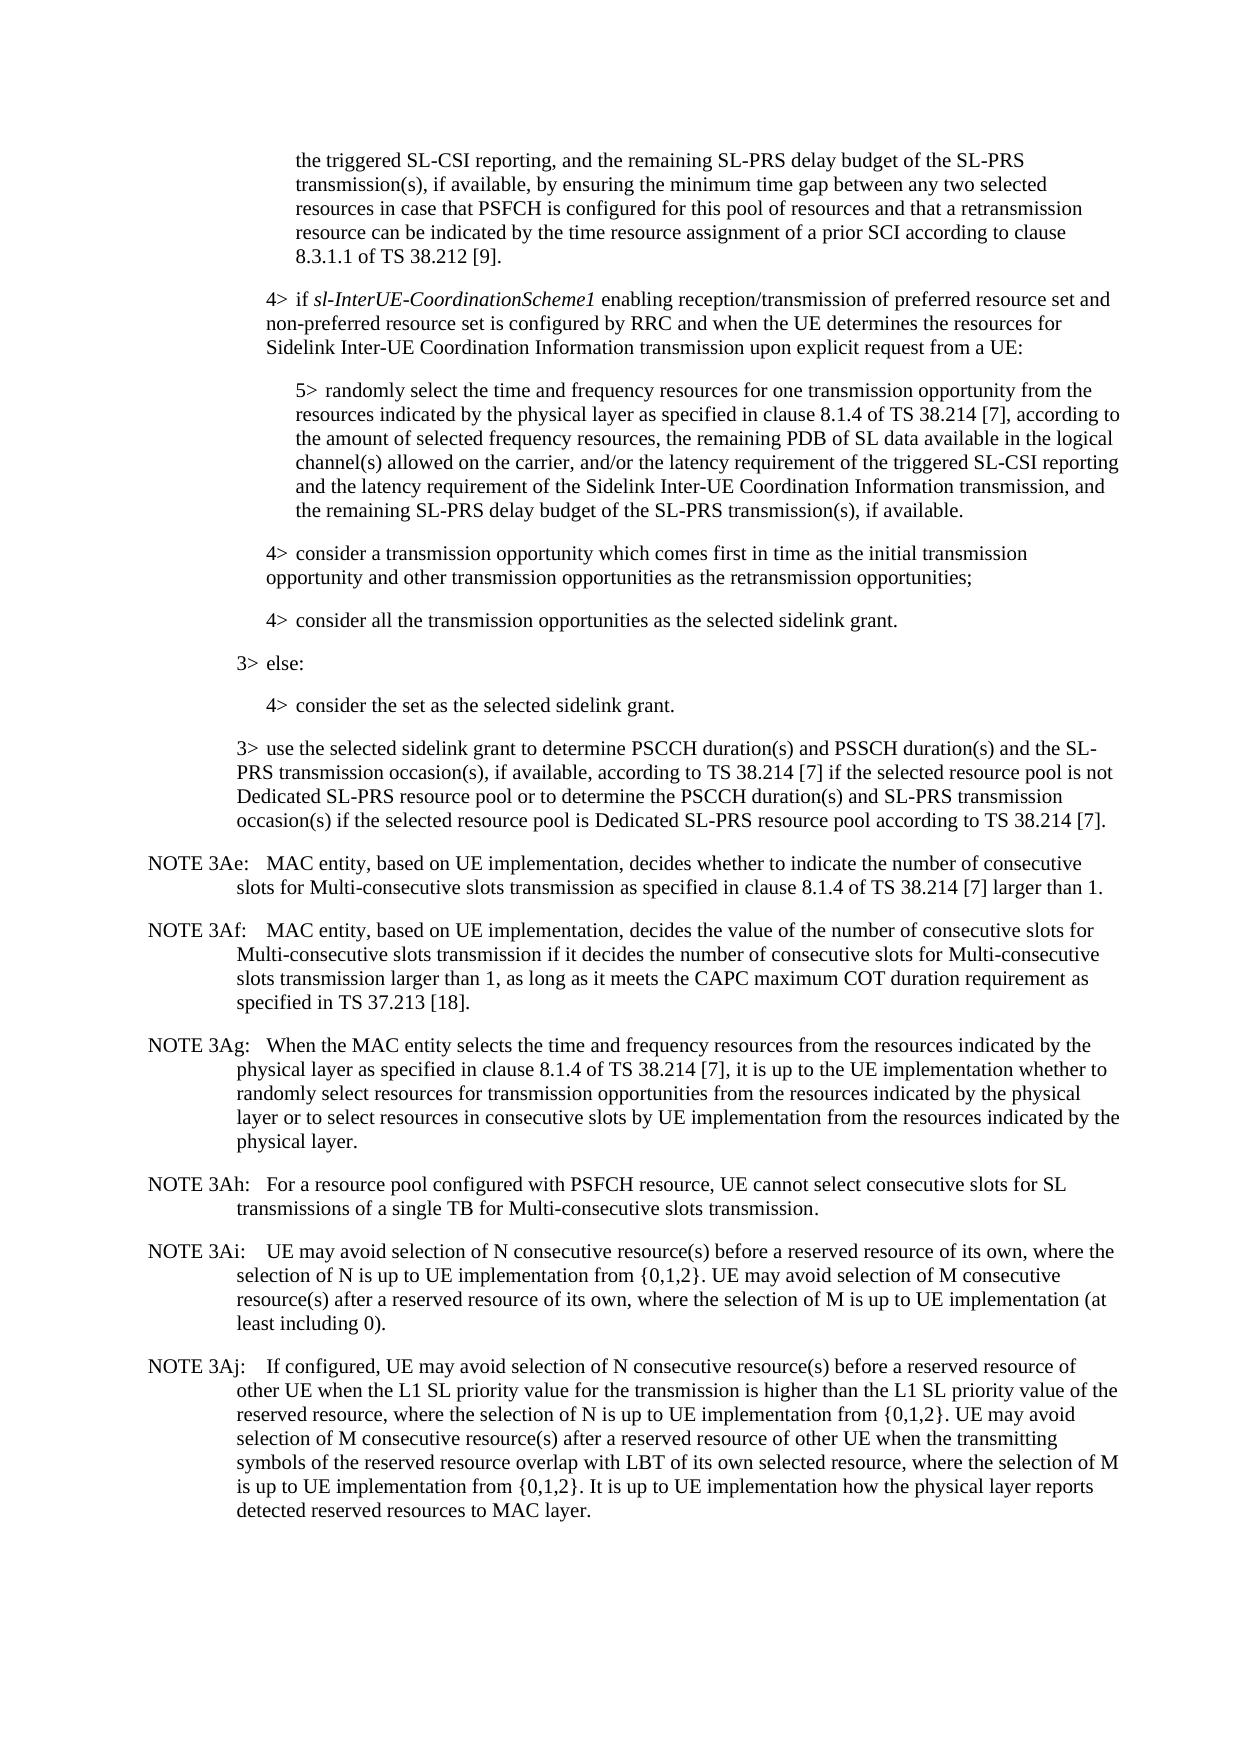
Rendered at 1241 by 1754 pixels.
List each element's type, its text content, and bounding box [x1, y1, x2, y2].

text NOTE 3Ah: For a resource pool configured with PSFCH resource, UE cannot select consecutive slots for SL transmissions of a single TB for Multi-consecutive slots transmission. [148, 1172, 1122, 1220]
text 4> consider all the transmission opportunities as the selected sidelink grant. [266, 608, 1122, 632]
text NOTE 3Ag: When the MAC entity selects the time and frequency resources from the resources indicated by the physical layer as specified in clause 8.1.4 of TS 38.214 [7], it is up to the UE implementation whether to randomly select resources for transmission opportunities from the resources indicated by the physical layer or to select resources in consecutive slots by UE implementation from the resources indicated by the physical layer. [148, 1033, 1122, 1153]
text 4> consider the set as the selected sidelink grant. [266, 693, 1122, 717]
text NOTE 3Ai: UE may avoid selection of N consecutive resource(s) before a reserved resource of its own, where the selection of N is up to UE implementation from {0,1,2}. UE may avoid selection of M consecutive resource(s) after a reserved resource of its own, where the selection of M is up to UE implementation (at least including 0). [148, 1239, 1122, 1335]
text 4> consider a transmission opportunity which comes first in time as the initial transmission opportunity and other transmission opportunities as the retransmission opportunities; [266, 541, 1122, 589]
text 5> randomly select the time and frequency resources for one transmission opportunity from the resources indicated by the physical layer as specified in clause 8.1.4 of TS 38.214 [7], according to the amount of selected frequency resources, the remaining PDB of SL data available in the logical channel(s) allowed on the carrier, and/or the latency requirement of the triggered SL-CSI reporting and the latency requirement of the Sidelink Inter-UE Coordination Information transmission, and the remaining SL-PRS delay budget of the SL-PRS transmission(s), if available. [295, 378, 1122, 522]
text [295, 148, 1122, 268]
text 3> use the selected sidelink grant to determine PSCCH duration(s) and PSSCH duration(s) and the SL-PRS transmission occasion(s), if available, according to TS 38.214 [7] if the selected resource pool is not Dedicated SL-PRS resource pool or to determine the PSCCH duration(s) and SL-PRS transmission occasion(s) if the selected resource pool is Dedicated SL-PRS resource pool according to TS 38.214 [7]. [236, 736, 1122, 832]
text NOTE 3Af: MAC entity, based on UE implementation, decides the value of the number of consecutive slots for Multi-consecutive slots transmission if it decides the number of consecutive slots for Multi-consecutive slots transmission larger than 1, as long as it meets the CAPC maximum COT duration requirement as specified in TS 37.213 [18]. [148, 918, 1122, 1014]
text NOTE 3Aj: If configured, UE may avoid selection of N consecutive resource(s) before a reserved resource of other UE when the L1 SL priority value for the transmission is higher than the L1 SL priority value of the reserved resource, where the selection of N is up to UE implementation from {0,1,2}. UE may avoid selection of M consecutive resource(s) after a reserved resource of other UE when the transmitting symbols of the reserved resource overlap with LBT of its own selected resource, where the selection of M is up to UE implementation from {0,1,2}. It is up to UE implementation how the physical layer reports detected reserved resources to MAC layer. [148, 1354, 1122, 1522]
text 3> else: [236, 651, 1122, 674]
text 4> if sl-InterUE-CoordinationScheme1 enabling reception/transmission of preferred resource set and non-preferred resource set is configured by RRC and when the UE determines the resources for Sidelink Inter-UE Coordination Information transmission upon explicit request from a UE: [266, 287, 1122, 359]
text NOTE 3Ae: MAC entity, based on UE implementation, decides whether to indicate the number of consecutive slots for Multi-consecutive slots transmission as specified in clause 8.1.4 of TS 38.214 [7] larger than 1. [148, 851, 1122, 899]
